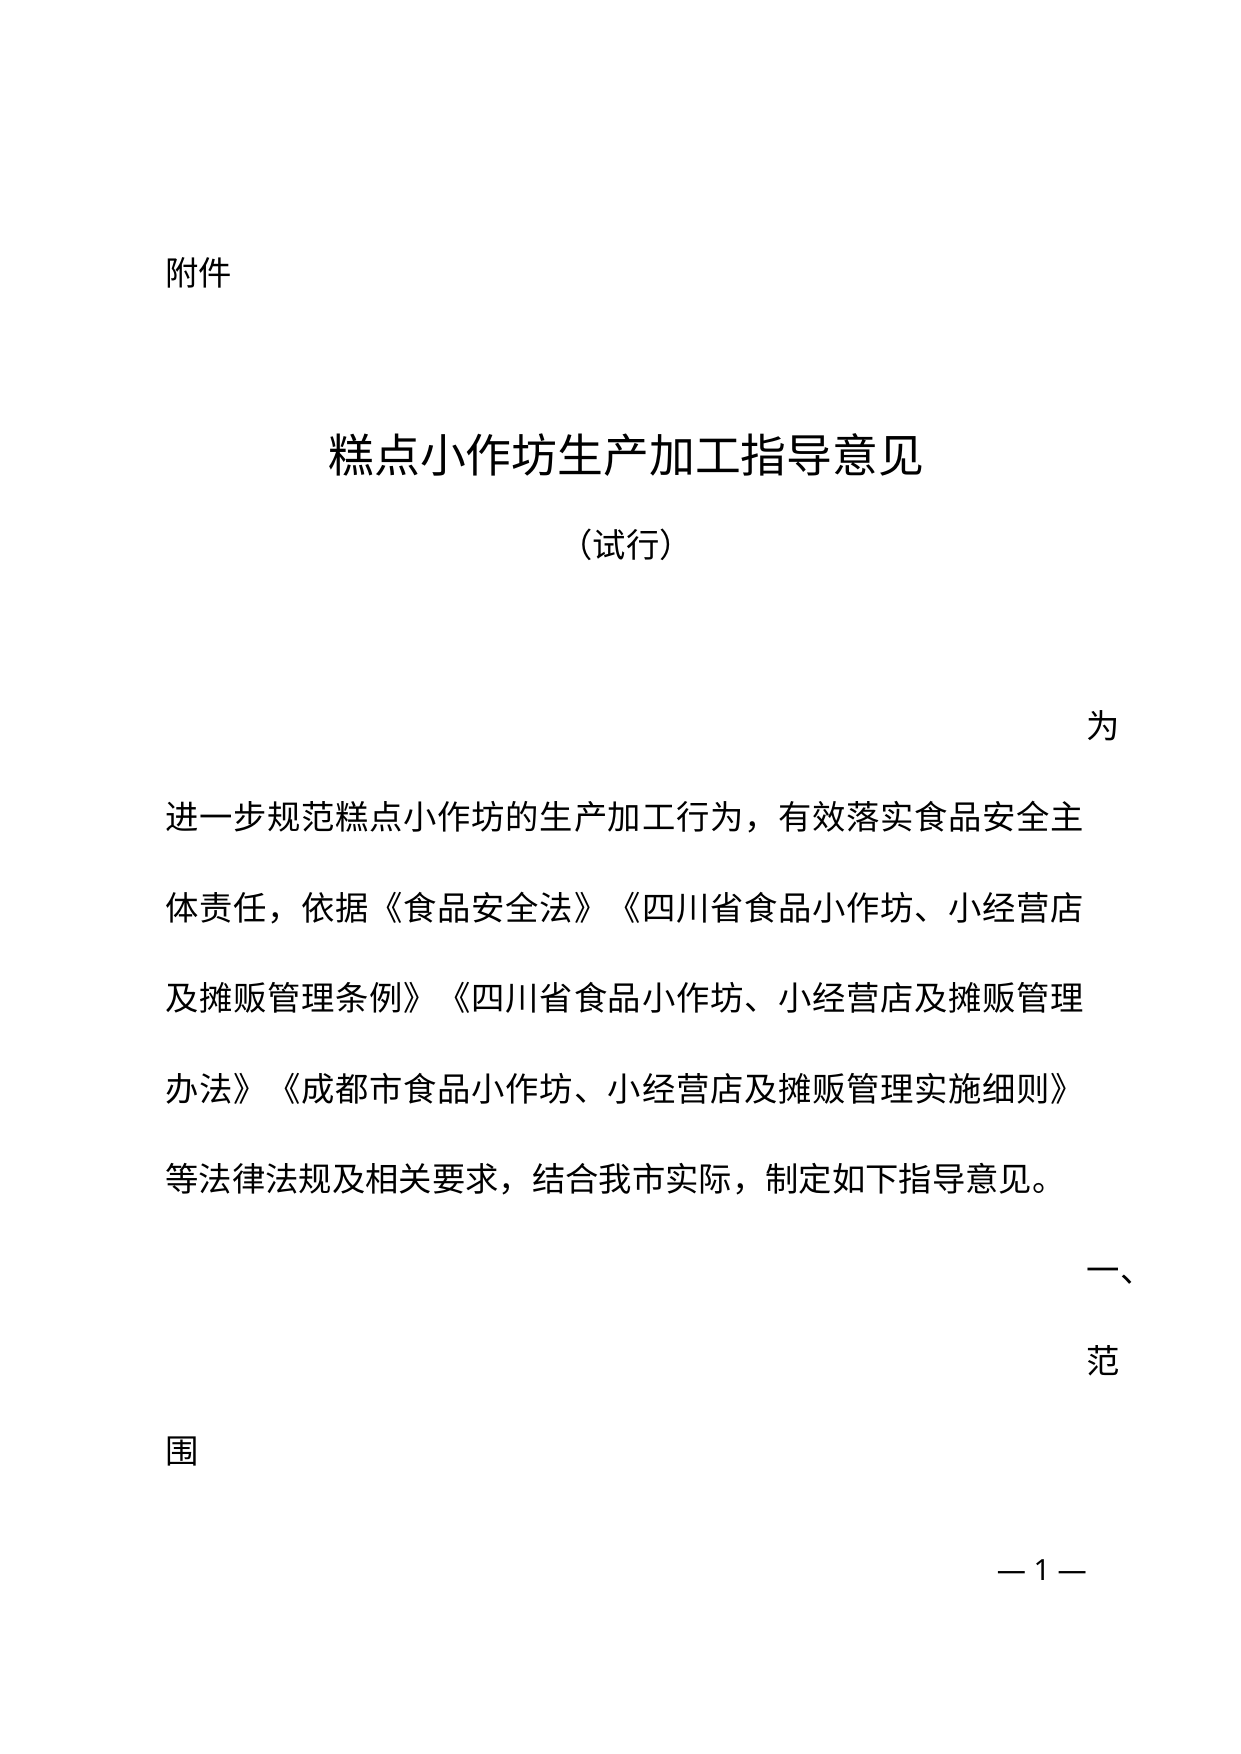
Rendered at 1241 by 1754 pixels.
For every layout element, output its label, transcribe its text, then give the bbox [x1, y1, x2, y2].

list 范围 [165, 1223, 1087, 1494]
text 附件 [165, 226, 1087, 316]
text （试行） [165, 498, 1087, 588]
text 为进一步规范糕点小作坊的生产加工行为，有效落实食品安全主体责任，依据《食品安全法》《四川省食品小作坊、小经营店及摊贩管理条例》《四川省食品小作坊、小经营店及摊贩管理办法》《成都市食品小作坊、小经营店及摊贩管理实施细则》等法律法规及相关要求，结合我市实际，制定如下指导意见。 [165, 679, 1087, 1223]
text 糕点小作坊生产加工指导意见 [165, 407, 1087, 498]
